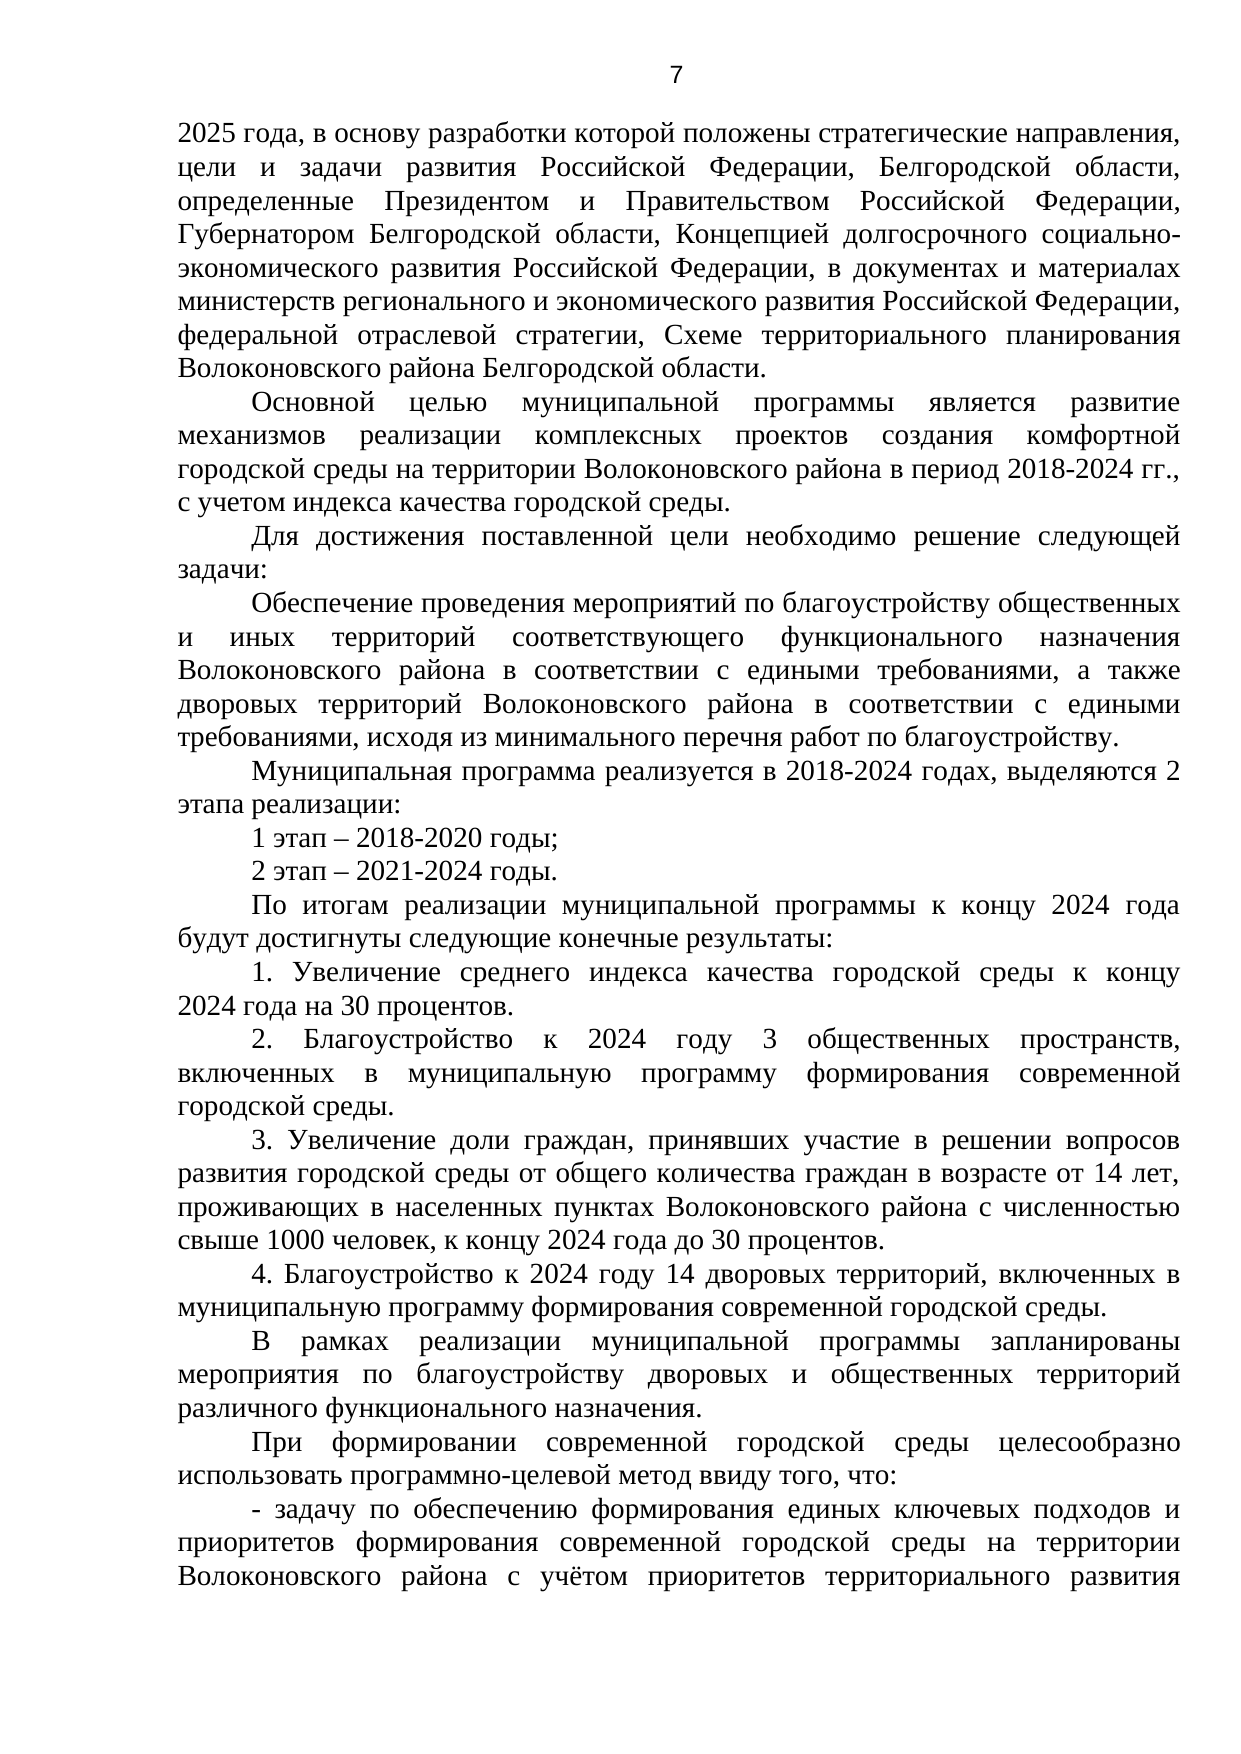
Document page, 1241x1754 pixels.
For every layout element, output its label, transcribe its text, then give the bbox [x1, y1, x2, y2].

text 4. Благоустройство к 2024 году 14 дворовых территорий, включенных в муниципальную программу формирования современной городской среды. [177, 1256, 1181, 1323]
text Обеспечение проведения мероприятий по благоустройству общественных и иных территорий соответствующего функционального назначения Волоконовского района в соответствии с едиными требованиями, а также дворовых территорий Волоконовского района в соответствии с едиными требованиями, исходя из минимального перечня работ по благоустройству. [177, 585, 1181, 753]
text Основной целью муниципальной программы является развитие механизмов реализации комплексных проектов создания комфортной городской среды на территории Волоконовского района в период 2018-2024 гг., с учетом индекса качества городской среды. [177, 384, 1181, 518]
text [177, 1491, 1181, 1591]
text В рамках реализации муниципальной программы запланированы мероприятия по благоустройству дворовых и общественных территорий различного функционального назначения. [177, 1323, 1181, 1424]
text 3. Увеличение доли граждан, принявших участие в решении вопросов развития городской среды от общего количества граждан в возрасте от 14 лет, проживающих в населенных пунктах Волоконовского района с численностью свыше 1000 человек, к концу 2024 года до 30 процентов. [177, 1122, 1181, 1256]
text 1 этап – 2018-2020 годы; [177, 820, 1181, 853]
text Для достижения поставленной цели необходимо решение следующей задачи: [177, 518, 1181, 585]
text Муниципальная программа реализуется в 2018-2024 годах, выделяются 2 этапа реализации: [177, 753, 1181, 820]
text По итогам реализации муниципальной программы к концу 2024 года будут достигнуты следующие конечные результаты: [177, 887, 1181, 954]
text 1. Увеличение среднего индекса качества городской среды к концу 2024 года на 30 процентов. [177, 954, 1181, 1021]
text 2 этап – 2021-2024 годы. [177, 853, 1181, 887]
text При формировании современной городской среды целесообразно использовать программно-целевой метод ввиду того, что: [177, 1424, 1181, 1491]
text 2. Благоустройство к 2024 году 3 общественных пространств, включенных в муниципальную программу формирования современной городской среды. [177, 1021, 1181, 1122]
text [177, 116, 1181, 384]
